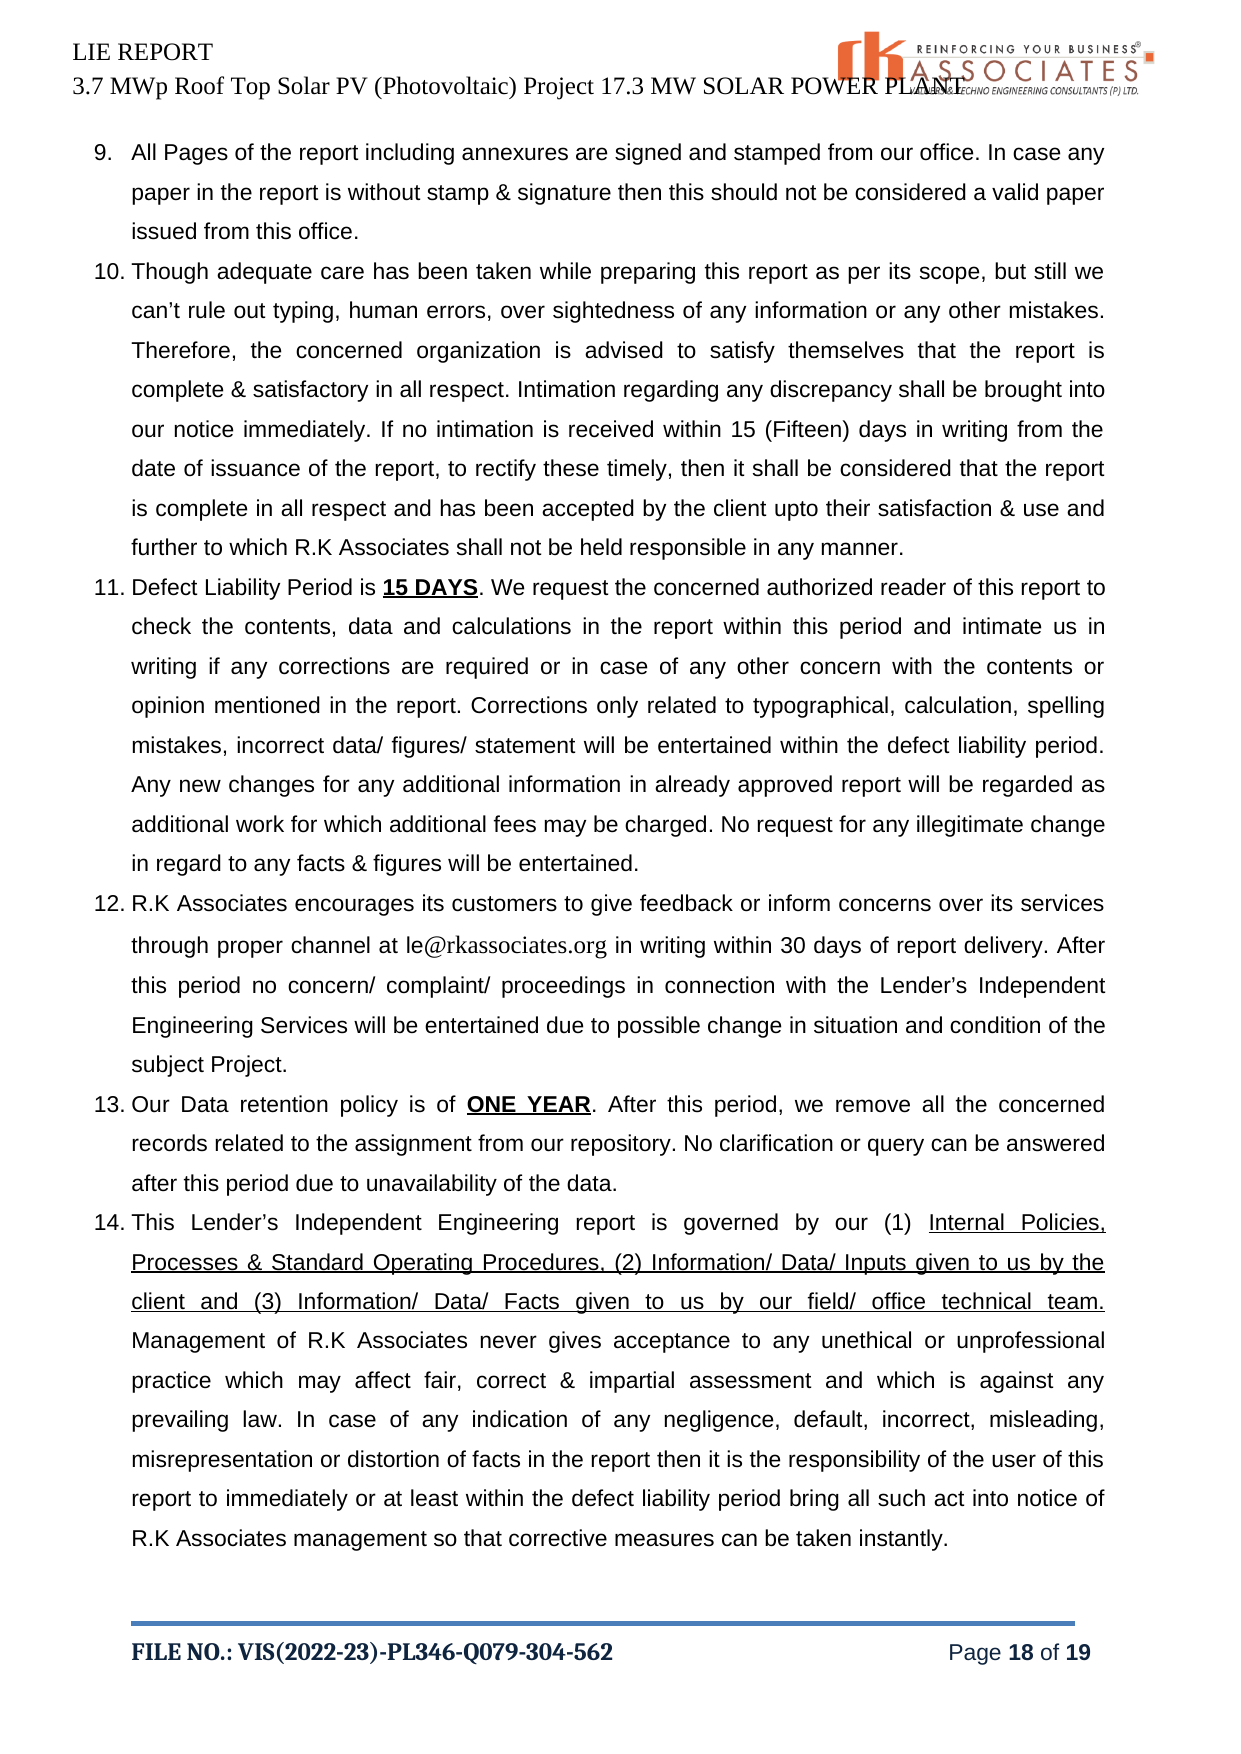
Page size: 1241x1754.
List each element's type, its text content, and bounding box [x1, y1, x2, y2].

list R.K Associates encourages its customers to give feedback or inform concerns over its services through proper channel at le@rkassociates.org in writing within 30 days of report delivery. After this period no concern/ complaint/ proceedings in connection with the Lender’s Independent Engineering Services will be entertained due to possible change in situation and condition of the subject Project. [94, 889, 1106, 1077]
list All Pages of the report including annexures are signed and stamped from our office. In case any paper in the report is without stamp & signature then this should not be considered a valid paper issued from this office. [94, 139, 1106, 245]
picture [837, 28, 1155, 97]
list Though adequate care has been taken while preparing this report as per its scope, but still we can’t rule out typing, human errors, over sightedness of any information or any other mistakes. Therefore, the concerned organization is advised to satisfy themselves that the report is complete & satisfactory in all respect. Intimation regarding any discrepancy shall be brought into our notice immediately. If no intimation is received within 15 (Fifteen) days in writing from the date of issuance of the report, to rectify these timely, then it shall be considered that the report is complete in all respect and has been accepted by the client upto their satisfaction & use and further to which R.K Associates shall not be held responsible in any manner. [94, 258, 1106, 561]
list Our Data retention policy is of ONE YEAR. After this period, we remove all the concerned records related to the assignment from our repository. No clarification or query can be answered after this period due to unavailability of the data. [94, 1091, 1106, 1196]
list Defect Liability Period is 15 DAYS. We request the concerned authorized reader of this report to check the contents, data and calculations in the report within this period and intimate us in writing if any corrections are required or in case of any other concern with the contents or opinion mentioned in the report. Corrections only related to typographical, calculation, spelling mistakes, incorrect data/ figures/ statement will be entertained within the defect liability period. Any new changes for any additional information in already approved report will be regarded as additional work for which additional fees may be charged. No request for any illegitimate change in regard to any facts & figures will be entertained. [94, 574, 1106, 876]
list This Lender’s Independent Engineering report is governed by our (1) Internal Policies, Processes & Standard Operating Procedures, (2) Information/ Data/ Inputs given to us by the client and (3) Information/ Data/ Facts given to us by our field/ office technical team. Management of R.K Associates never gives acceptance to any unethical or unprofessional practice which may affect fair, correct & impartial assessment and which is against any prevailing law. In case of any indication of any negligence, default, incorrect, misleading, misrepresentation or distortion of facts in the report then it is the responsibility of the user of this report to immediately or at least within the defect liability period bring all such act into notice of R.K Associates management so that corrective measures can be taken instantly. [94, 1209, 1106, 1551]
